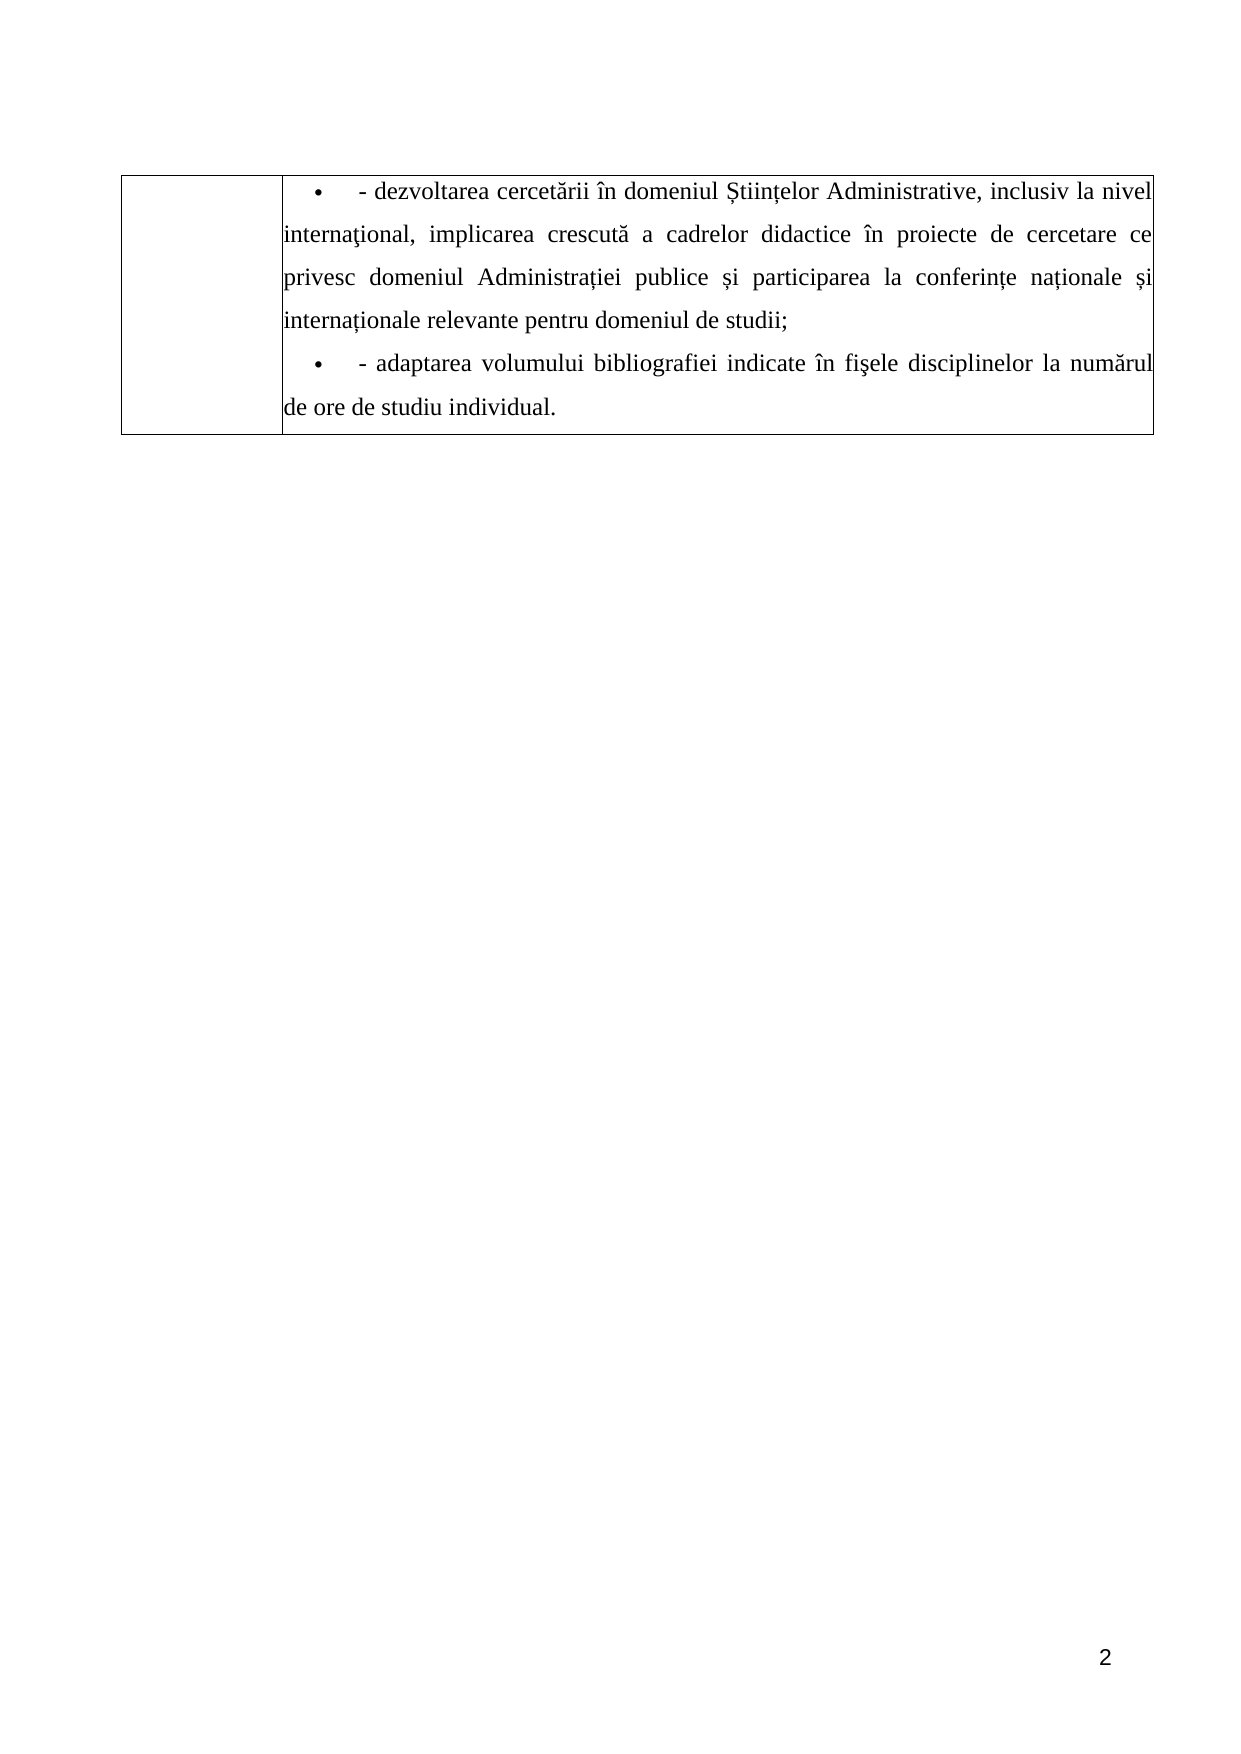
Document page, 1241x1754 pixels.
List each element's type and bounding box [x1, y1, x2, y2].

table_cell [122, 176, 282, 433]
